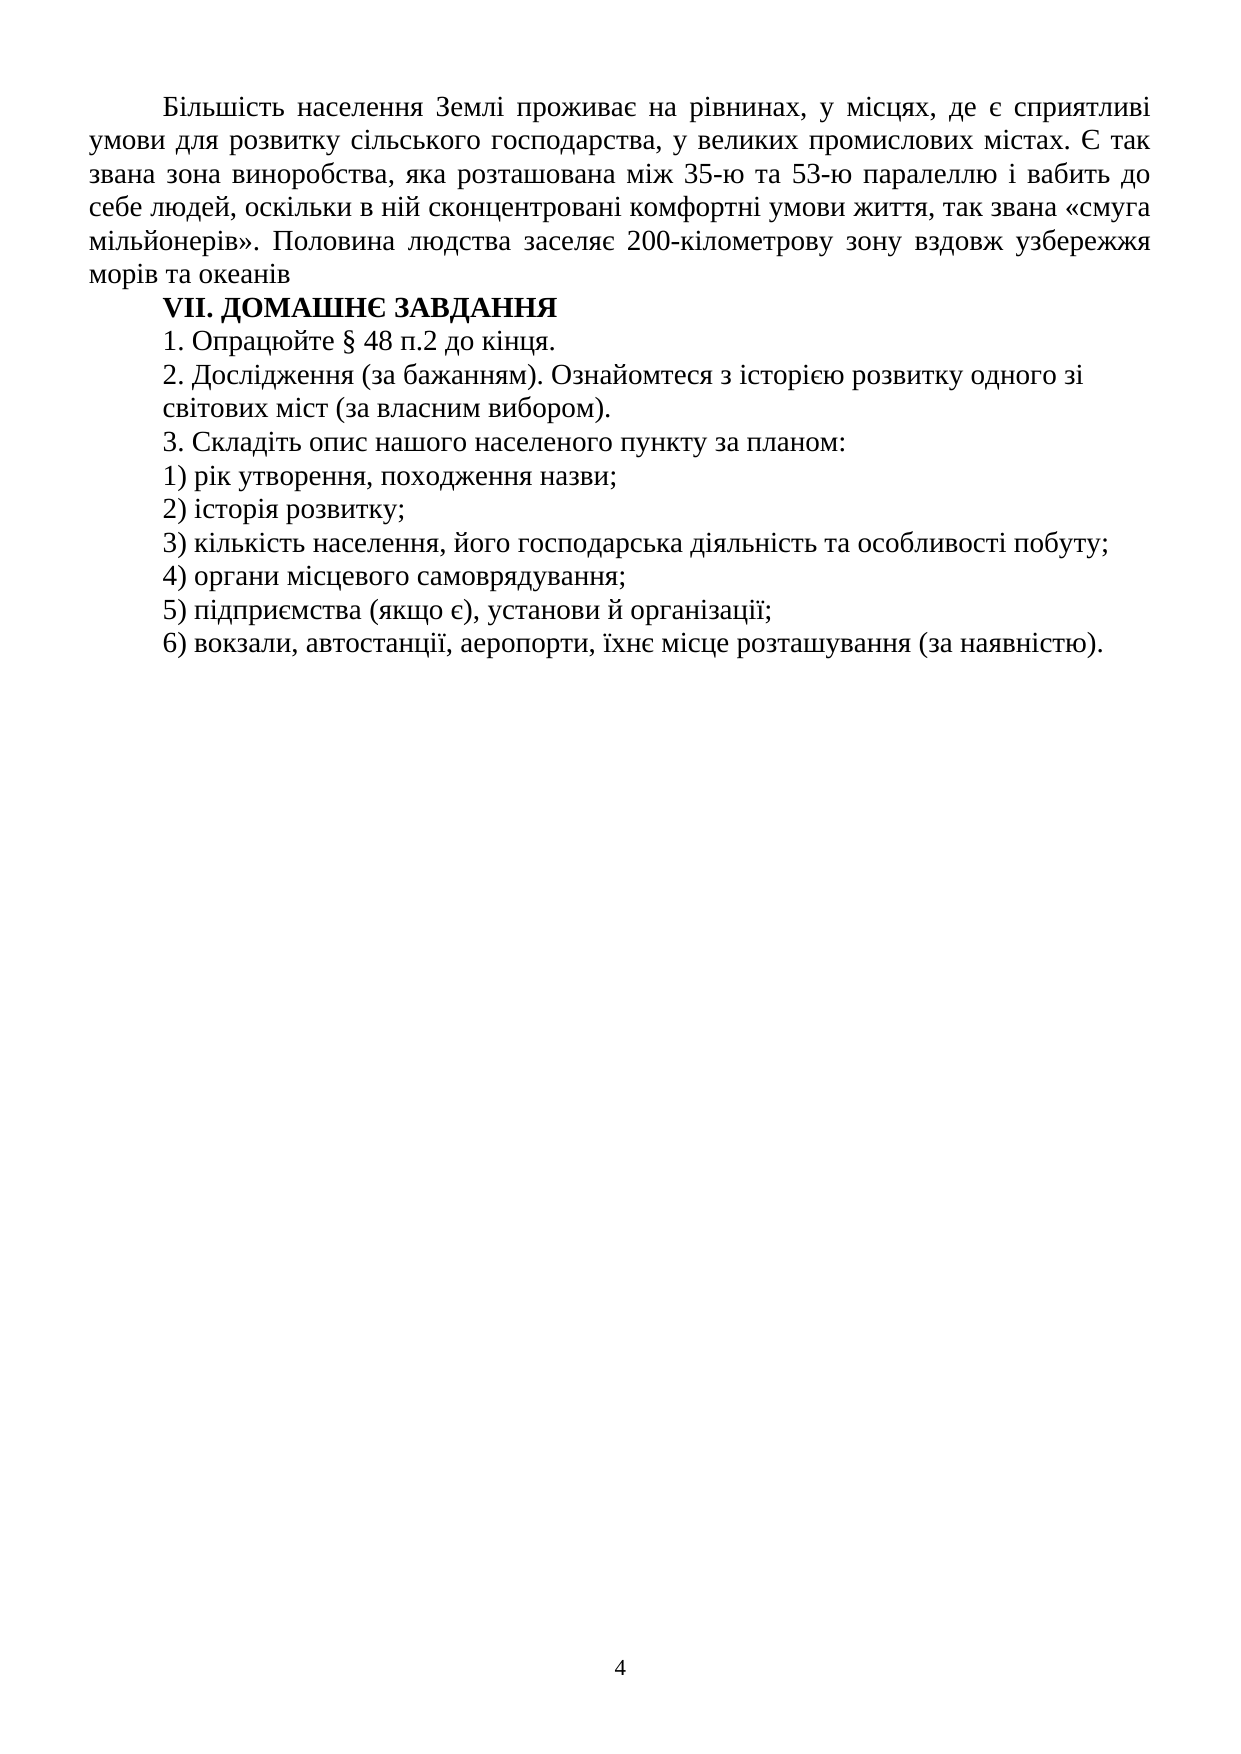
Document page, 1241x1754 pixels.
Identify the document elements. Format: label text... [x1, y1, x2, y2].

text 4) органи місцевого самоврядування; [89, 558, 1152, 592]
text 3. Складіть опис нашого населеного пункту за планом: [89, 424, 1152, 458]
text 6) вокзали, автостанції, аеропорти, їхнє місце розташування (за наявністю). [89, 625, 1152, 659]
text світових міст (за власним вибором). [89, 391, 1152, 424]
text 1) рік утворення, походження назви; [89, 458, 1152, 491]
text 2. Дослідження (за бажанням). Ознайомтеся з історією розвитку одного зі [89, 357, 1152, 391]
text VII. ДОМАШНЄ ЗАВДАННЯ [89, 290, 1152, 323]
text 5) підприємства (якщо є), установи й організації; [89, 592, 1152, 625]
text Більшість населення Землі проживає на рівнинах, у місцях, де є сприятливі умови для розвитку сільського господарства, у великих промислових містах. Є так звана зона виноробства, яка розташована між 35-ю та 53-ю паралеллю і вабить до себе людей, оскільки в ній сконцентровані комфортні умови життя, так звана «смуга мільйонерів». Половина людства заселяє 200-кілометрову зону вздовж узбережжя морів та океанів [89, 89, 1152, 290]
text 1. Опрацюйте § 48 п.2 до кінця. [89, 323, 1152, 357]
text 3) кількість населення, його господарська діяльність та особливості побуту; [89, 525, 1152, 558]
text 2) історія розвитку; [89, 491, 1152, 525]
